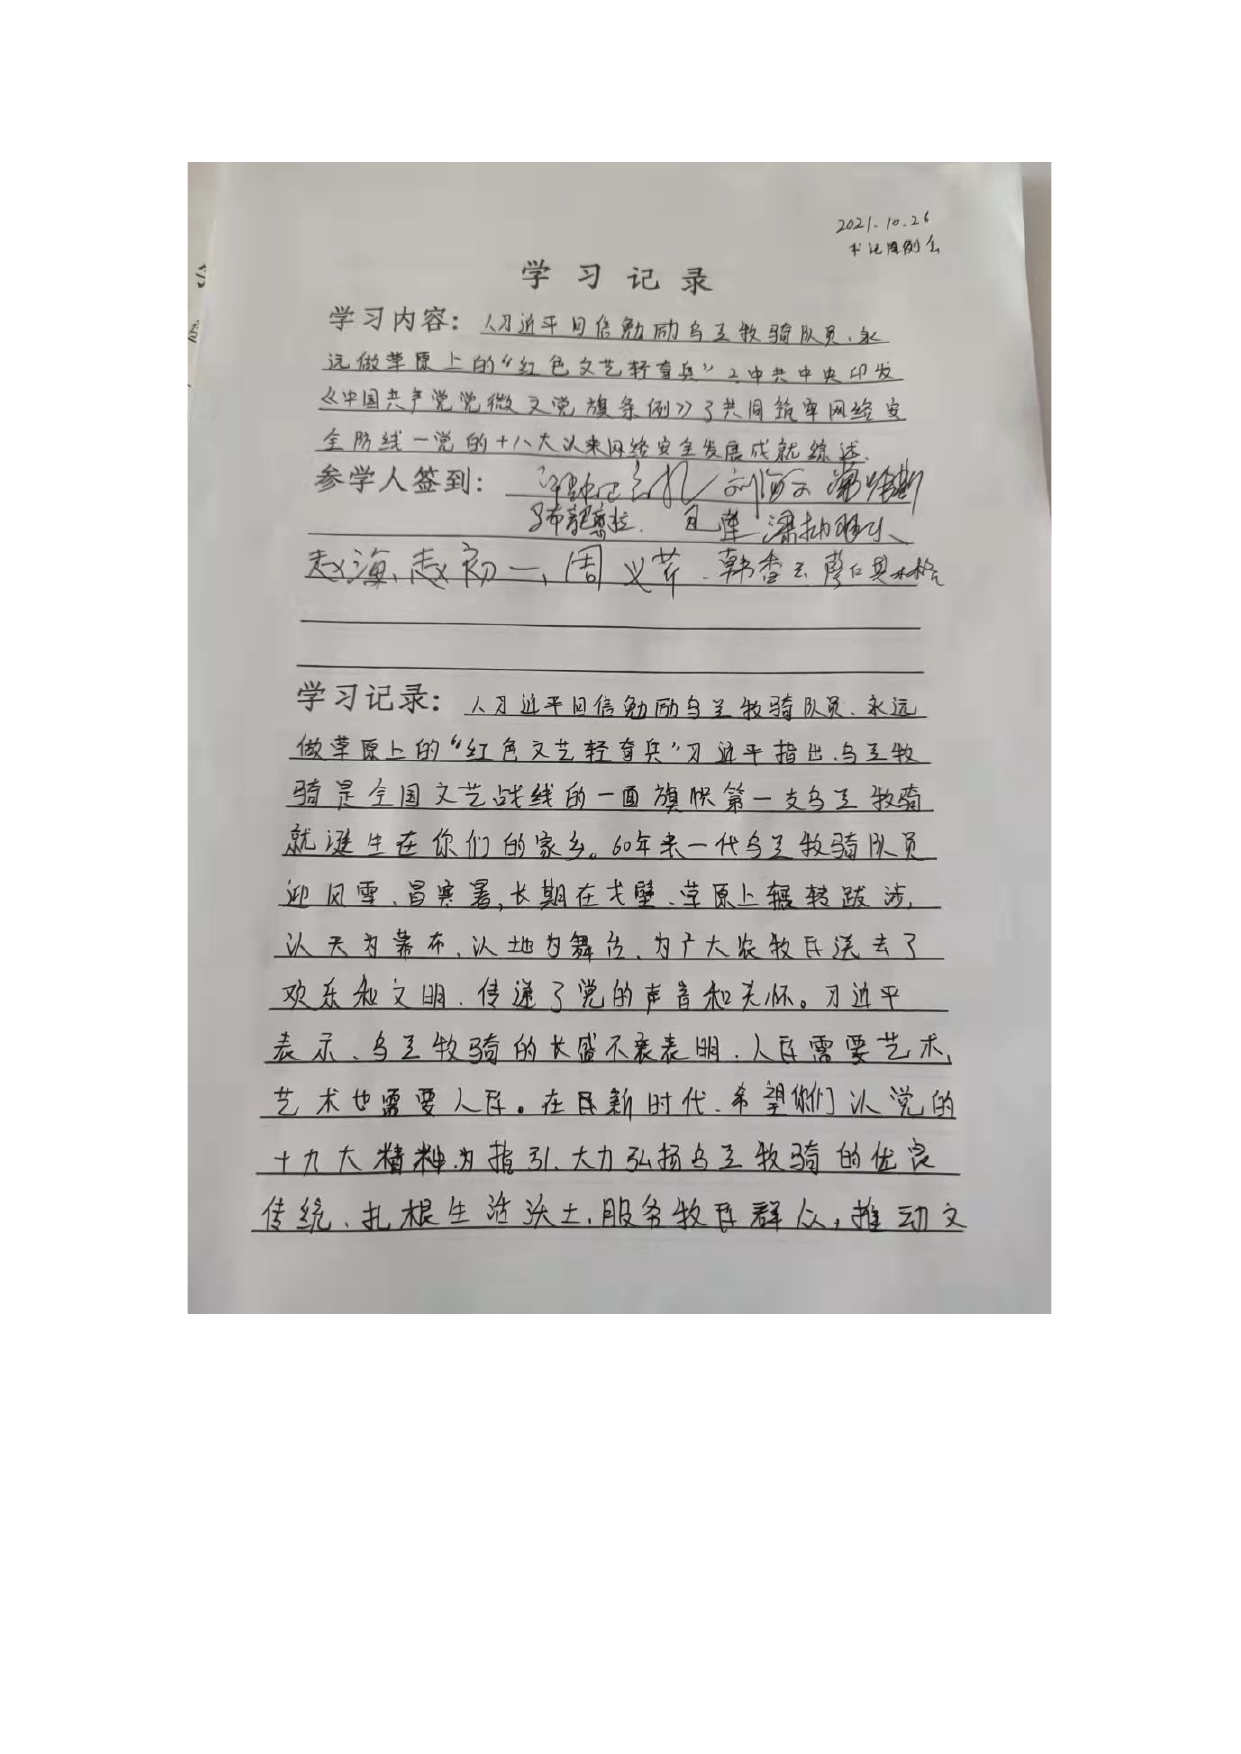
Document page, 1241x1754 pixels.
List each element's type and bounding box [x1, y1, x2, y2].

picture [187, 162, 1052, 1314]
